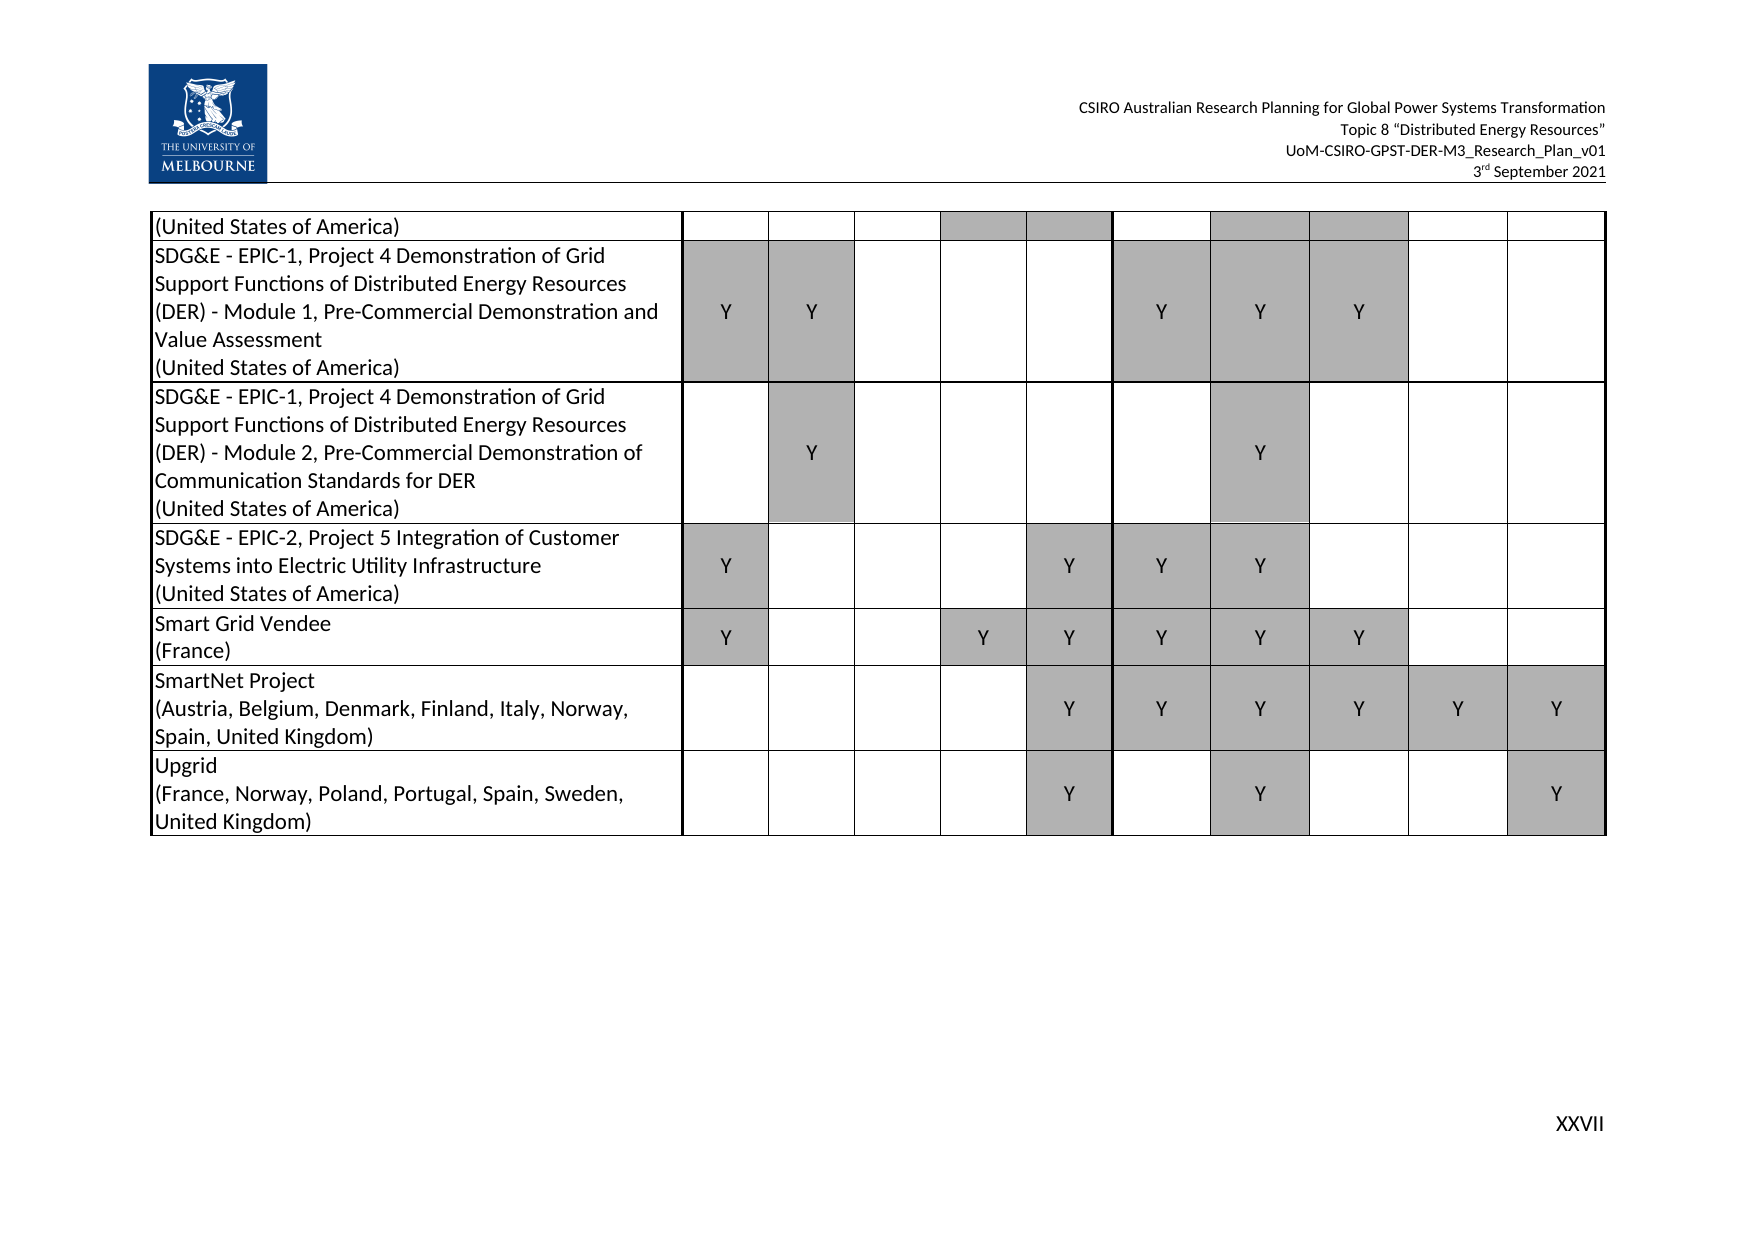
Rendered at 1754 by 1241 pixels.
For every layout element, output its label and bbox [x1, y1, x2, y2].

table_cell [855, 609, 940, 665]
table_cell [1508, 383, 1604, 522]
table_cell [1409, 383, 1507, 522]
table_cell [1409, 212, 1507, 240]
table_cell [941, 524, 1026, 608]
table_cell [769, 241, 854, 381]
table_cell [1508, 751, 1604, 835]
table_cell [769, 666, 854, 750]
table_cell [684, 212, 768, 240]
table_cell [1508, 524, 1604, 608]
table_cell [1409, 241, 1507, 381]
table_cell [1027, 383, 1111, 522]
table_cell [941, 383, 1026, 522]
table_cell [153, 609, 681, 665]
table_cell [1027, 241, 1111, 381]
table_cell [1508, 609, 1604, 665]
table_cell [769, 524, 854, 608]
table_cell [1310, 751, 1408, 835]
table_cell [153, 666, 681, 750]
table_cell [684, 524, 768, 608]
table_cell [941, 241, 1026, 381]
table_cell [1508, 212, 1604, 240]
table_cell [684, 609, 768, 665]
picture [148, 64, 268, 184]
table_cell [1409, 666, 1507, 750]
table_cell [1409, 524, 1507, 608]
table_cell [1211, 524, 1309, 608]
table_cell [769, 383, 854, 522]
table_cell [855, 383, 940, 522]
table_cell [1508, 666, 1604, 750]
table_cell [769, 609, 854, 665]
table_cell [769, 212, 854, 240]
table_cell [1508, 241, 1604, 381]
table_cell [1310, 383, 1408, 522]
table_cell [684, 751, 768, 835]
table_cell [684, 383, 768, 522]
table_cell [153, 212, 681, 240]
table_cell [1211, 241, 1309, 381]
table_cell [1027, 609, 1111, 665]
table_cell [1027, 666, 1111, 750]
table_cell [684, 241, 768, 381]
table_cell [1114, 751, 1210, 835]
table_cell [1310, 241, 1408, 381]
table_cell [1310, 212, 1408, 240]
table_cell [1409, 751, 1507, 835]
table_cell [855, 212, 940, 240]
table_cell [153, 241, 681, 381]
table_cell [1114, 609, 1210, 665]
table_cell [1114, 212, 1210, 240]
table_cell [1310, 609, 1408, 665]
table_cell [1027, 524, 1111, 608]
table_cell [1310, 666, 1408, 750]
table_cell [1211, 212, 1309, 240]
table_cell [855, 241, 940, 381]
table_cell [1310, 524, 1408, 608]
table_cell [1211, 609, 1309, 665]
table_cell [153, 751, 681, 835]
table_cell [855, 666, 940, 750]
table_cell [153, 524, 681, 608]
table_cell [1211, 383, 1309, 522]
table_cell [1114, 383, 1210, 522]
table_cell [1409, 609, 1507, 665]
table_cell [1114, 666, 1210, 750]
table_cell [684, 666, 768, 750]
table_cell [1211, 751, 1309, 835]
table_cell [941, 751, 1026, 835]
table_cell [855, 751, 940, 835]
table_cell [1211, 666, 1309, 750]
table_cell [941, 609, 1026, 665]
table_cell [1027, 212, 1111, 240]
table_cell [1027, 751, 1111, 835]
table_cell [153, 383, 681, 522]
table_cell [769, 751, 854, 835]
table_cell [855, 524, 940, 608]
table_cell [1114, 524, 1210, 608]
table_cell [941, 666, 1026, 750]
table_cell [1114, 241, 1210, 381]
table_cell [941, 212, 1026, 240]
